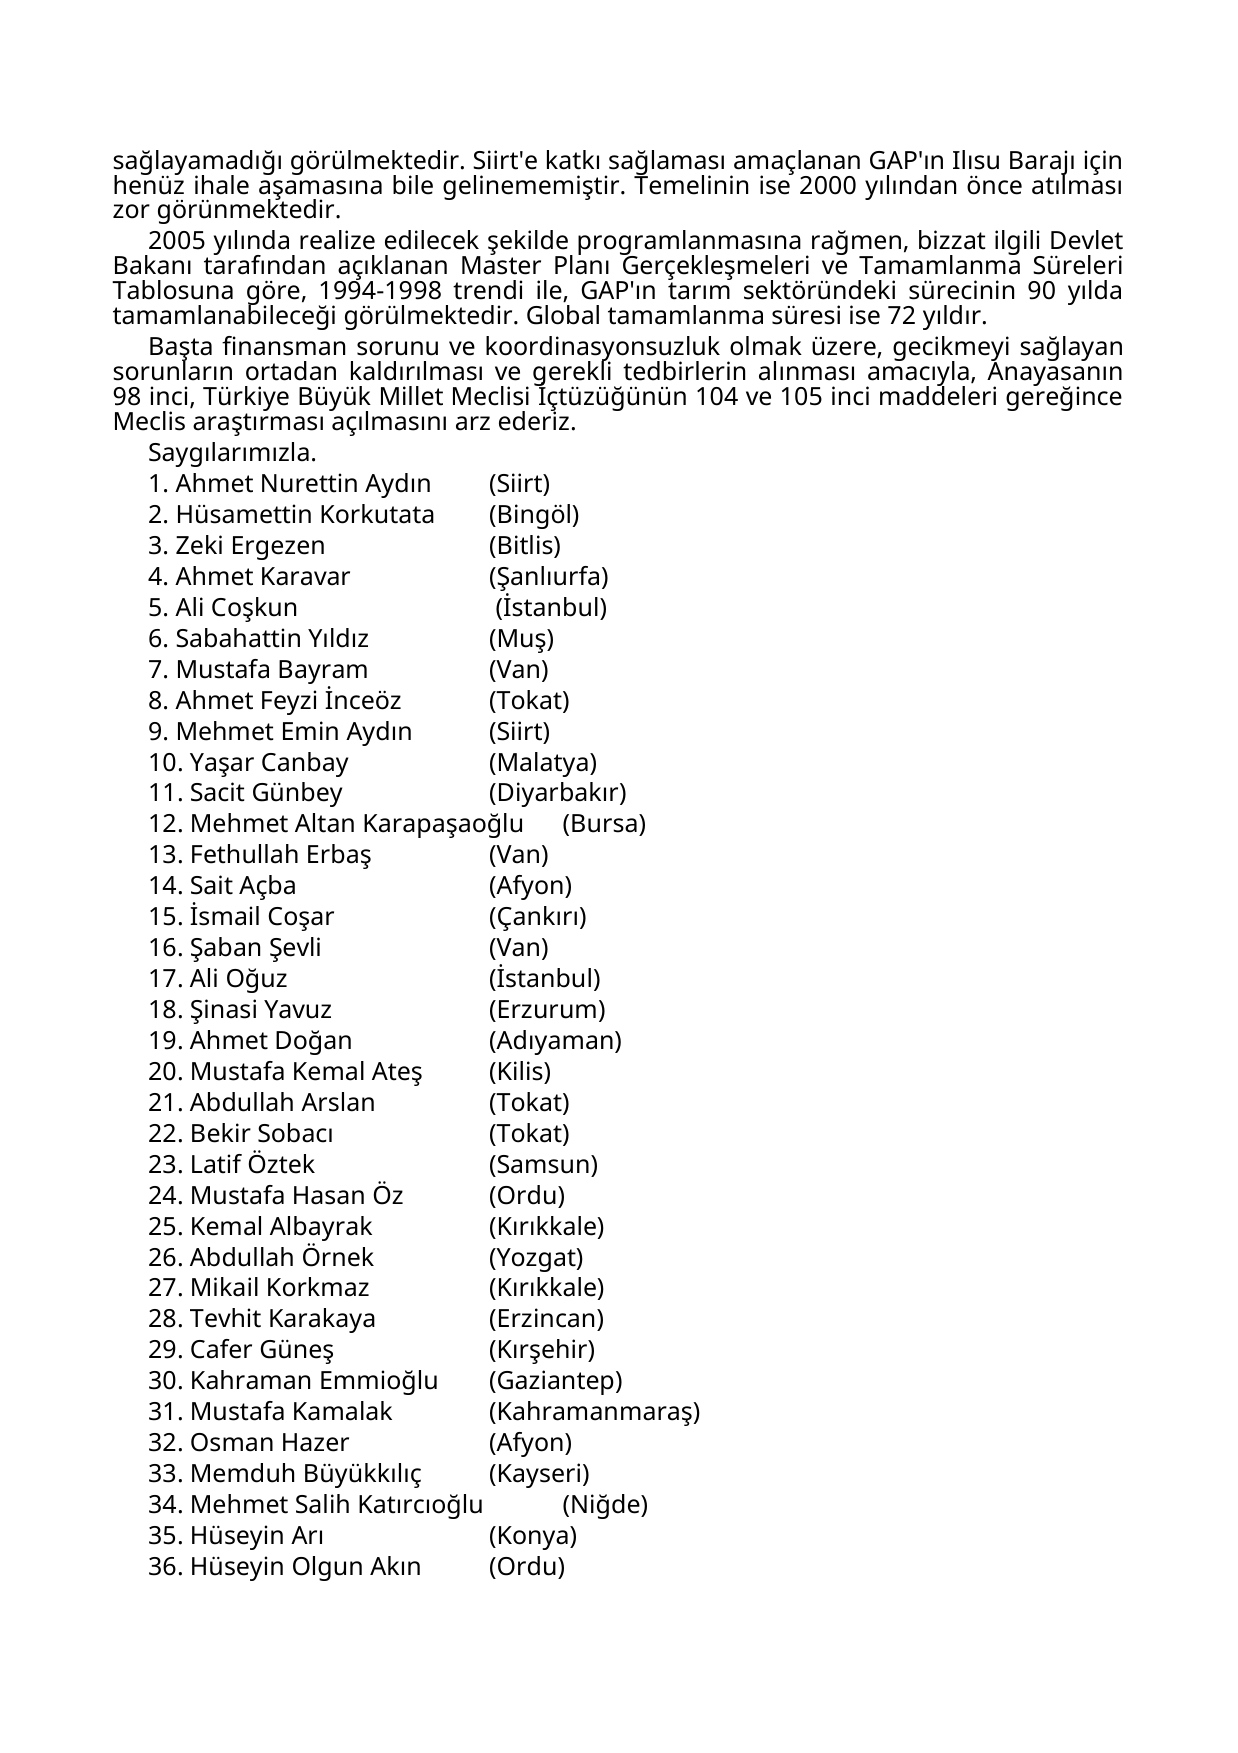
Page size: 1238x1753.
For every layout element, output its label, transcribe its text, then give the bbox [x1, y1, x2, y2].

text 7. Mustafa Bayram (Van) [112, 658, 1125, 683]
text 10. Yaşar Canbay (Malatya) [112, 751, 1125, 776]
text 23. Latif Öztek (Samsun) [112, 1153, 1125, 1178]
text 12. Mehmet Altan Karapaşaoğlu (Bursa) [112, 813, 1125, 838]
text 15. İsmail Coşar (Çankırı) [112, 906, 1125, 931]
text 33. Memduh Büyükkılıç (Kayseri) [112, 1462, 1125, 1487]
text 21. Abdullah Arslan (Tokat) [112, 1091, 1125, 1116]
text 2. Hüsamettin Korkutata (Bingöl) [112, 503, 1125, 528]
text 17. Ali Oğuz (İstanbul) [112, 967, 1125, 992]
text 19. Ahmet Doğan (Adıyaman) [112, 1029, 1125, 1054]
text 34. Mehmet Salih Katırcıoğlu (Niğde) [112, 1493, 1125, 1518]
text 8. Ahmet Feyzi İnceöz (Tokat) [112, 689, 1125, 714]
text 28. Tevhit Karakaya (Erzincan) [112, 1308, 1125, 1333]
text 32. Osman Hazer (Afyon) [112, 1432, 1125, 1457]
text 13. Fethullah Erbaş (Van) [112, 844, 1125, 869]
text 18. Şinasi Yavuz (Erzurum) [112, 998, 1125, 1023]
text 9. Mehmet Emin Aydın (Siirt) [112, 720, 1125, 745]
text 22. Bekir Sobacı (Tokat) [112, 1122, 1125, 1147]
text 16. Şaban Şevli (Van) [112, 937, 1125, 962]
text 11. Sacit Günbey (Diyarbakır) [112, 782, 1125, 807]
text 26. Abdullah Örnek (Yozgat) [112, 1246, 1125, 1271]
text 35. Hüseyin Arı (Konya) [112, 1524, 1125, 1549]
text 31. Mustafa Kamalak (Kahramanmaraş) [112, 1401, 1125, 1426]
text 36. Hüseyin Olgun Akın (Ordu) [112, 1555, 1125, 1580]
text 24. Mustafa Hasan Öz (Ordu) [112, 1184, 1125, 1209]
text 1. Ahmet Nurettin Aydın (Siirt) [112, 472, 1125, 497]
text 27. Mikail Korkmaz (Kırıkkale) [112, 1277, 1125, 1302]
text 20. Mustafa Kemal Ateş (Kilis) [112, 1060, 1125, 1085]
text 25. Kemal Albayrak (Kırıkkale) [112, 1215, 1125, 1240]
text 4. Ahmet Karavar (Şanlıurfa) [112, 565, 1125, 590]
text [112, 150, 1125, 224]
text 2005 yılında realize edilecek şekilde programlanmasına rağmen, bizzat ilgili Devlet Bakanı tarafından açıklanan Master Planı Gerçekleşmeleri ve Tamamlanma Süreleri Tablosuna göre, 1994-1998 trendi ile, GAP'ın tarım sektöründeki sürecinin 90 yılda tamamlanabileceği görülmektedir. Global tamamlanma süresi ise 72 yıldır. [112, 230, 1125, 330]
text 29. Cafer Güneş (Kırşehir) [112, 1339, 1125, 1364]
text 3. Zeki Ergezen (Bitlis) [112, 534, 1125, 559]
text Saygılarımızla. [112, 442, 1125, 467]
text 5. Ali Coşkun (İstanbul) [112, 596, 1125, 621]
text 30. Kahraman Emmioğlu (Gaziantep) [112, 1370, 1125, 1395]
text Başta finansman sorunu ve koordinasyonsuzluk olmak üzere, gecikmeyi sağlayan sorunların ortadan kaldırılması ve gerekli tedbirlerin alınması amacıyla, Anayasanın 98 inci, Türkiye Büyük Millet Meclisi İçtüzüğünün 104 ve 105 inci maddeleri gereğince Meclis araştırması açılmasını arz ederiz. [112, 336, 1125, 436]
text 14. Sait Açba (Afyon) [112, 875, 1125, 900]
text 6. Sabahattin Yıldız (Muş) [112, 627, 1125, 652]
